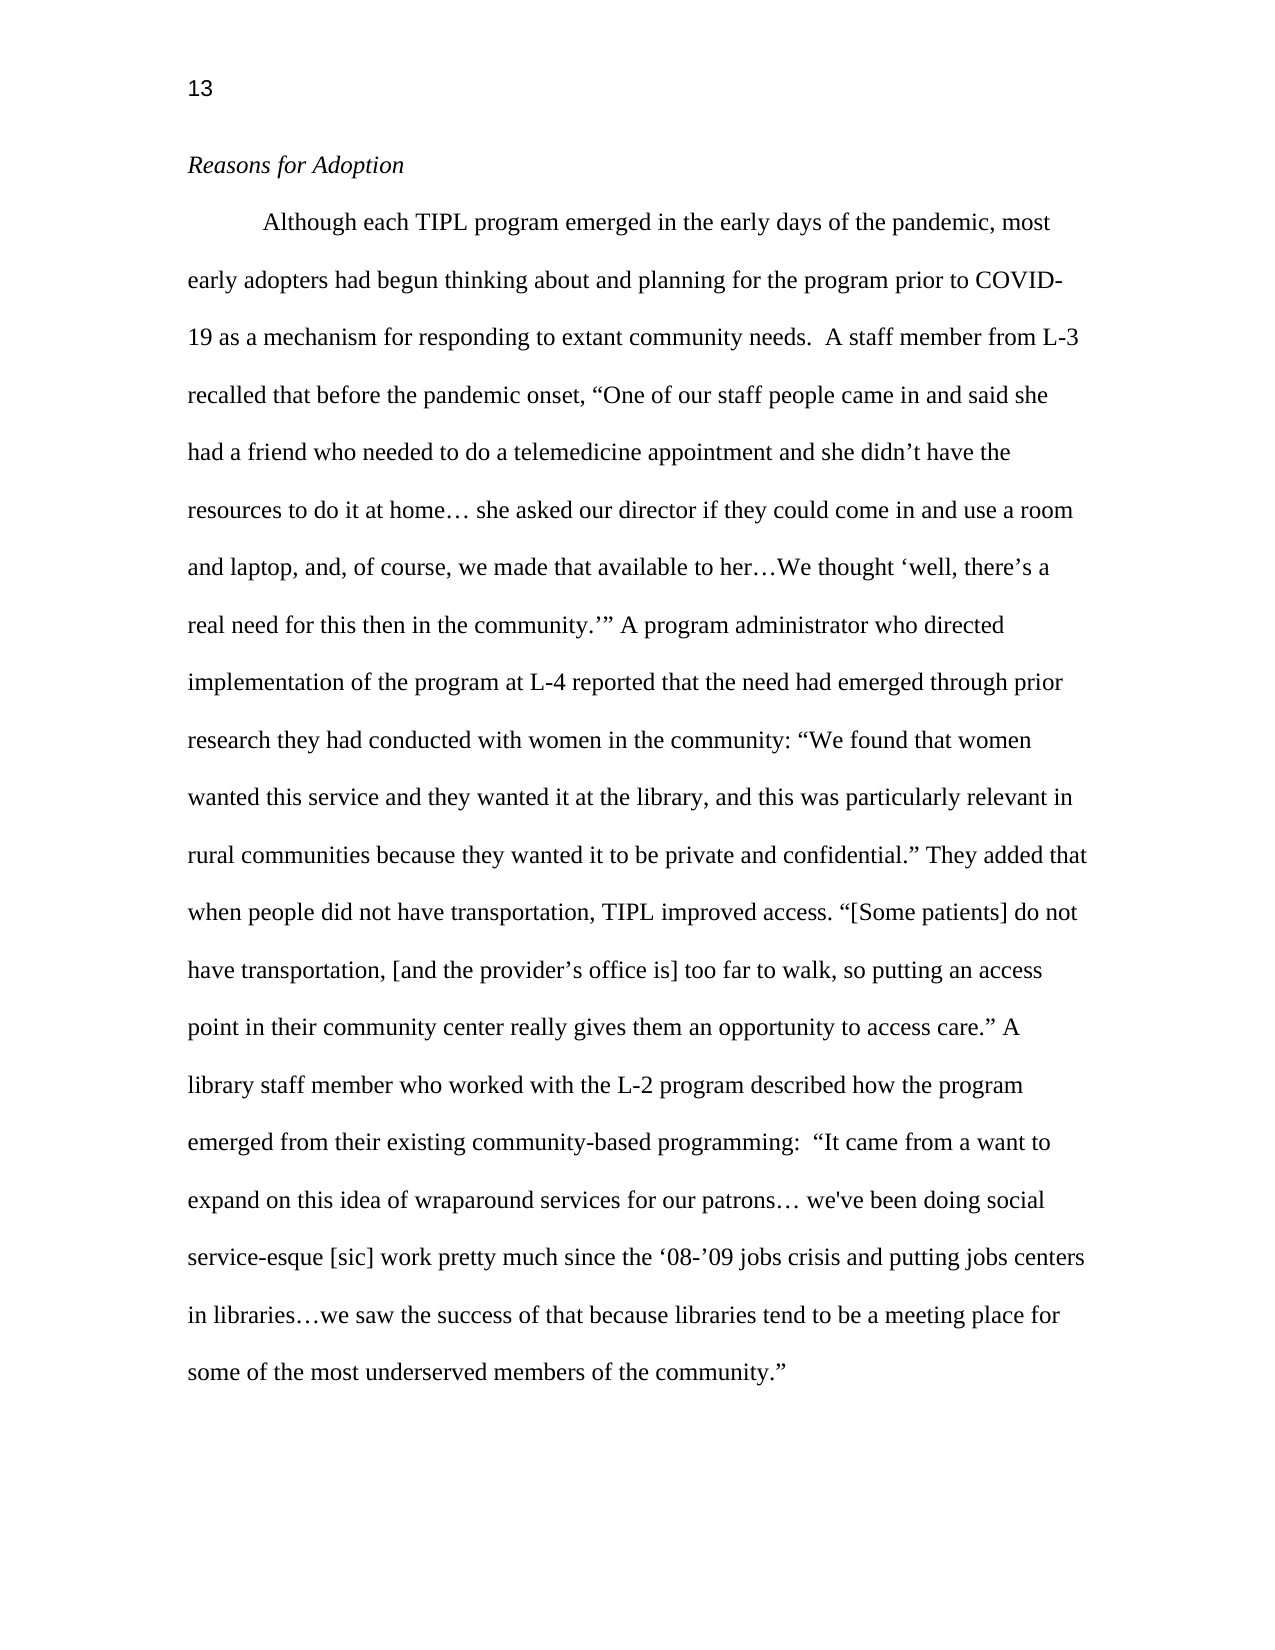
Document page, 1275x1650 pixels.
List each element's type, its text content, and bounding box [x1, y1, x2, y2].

text Although each TIPL program emerged in the early days of the pandemic, most early adopters had begun thinking about and planning for the program prior to COVID-19 as a mechanism for responding to extant community needs. A staff member from L-3 recalled that before the pandemic onset, “One of our staff people came in and said she had a friend who needed to do a telemedicine appointment and she didn’t have the resources to do it at home… she asked our director if they could come in and use a room and laptop, and, of course, we made that available to her…We thought ‘well, there’s a real need for this then in the community.’” A program administrator who directed implementation of the program at L-4 reported that the need had emerged through prior research they had conducted with women in the community: “We found that women wanted this service and they wanted it at the library, and this was particularly relevant in rural communities because they wanted it to be private and confidential.” They added that when people did not have transportation, TIPL improved access. “[Some patients] do not have transportation, [and the provider’s office is] too far to walk, so putting an access point in their community center really gives them an opportunity to access care.” A library staff member who worked with the L-2 program described how the program emerged from their existing community-based programming: “It came from a want to expand on this idea of wraparound services for our patrons… we've been doing social service-esque [sic] work pretty much since the ‘08-’09 jobs crisis and putting jobs centers in libraries…we saw the success of that because libraries tend to be a meeting place for some of the most underserved members of the community.” [187, 207, 1087, 1386]
text Reasons for Adoption [187, 150, 1087, 179]
